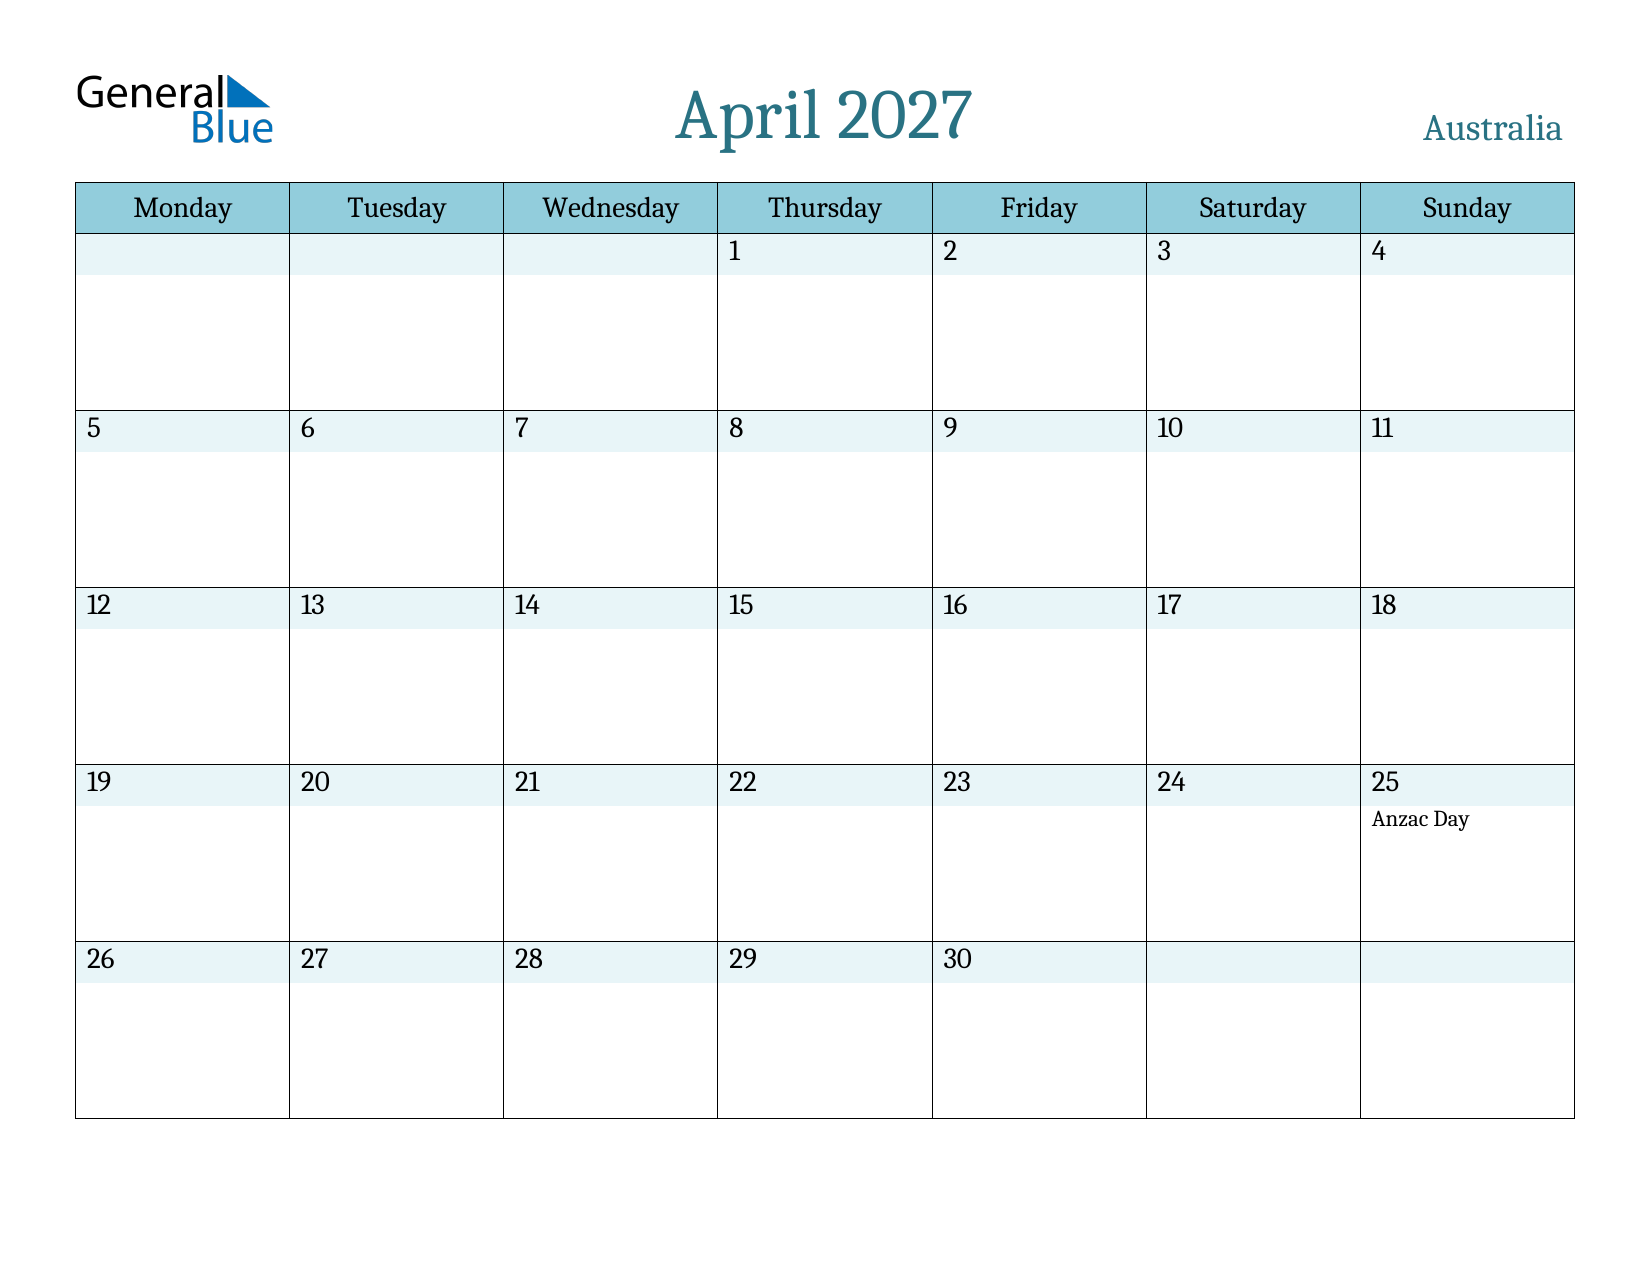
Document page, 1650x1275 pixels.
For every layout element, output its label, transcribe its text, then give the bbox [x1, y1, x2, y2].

table_header Australia [1146, 75, 1574, 182]
table_cell Thursday [718, 183, 932, 233]
table_cell [290, 629, 503, 764]
table_cell [1147, 942, 1360, 983]
table_cell 26 [76, 942, 289, 983]
table_cell 20 [290, 765, 503, 806]
table_cell 4 [1361, 234, 1574, 275]
table_cell 18 [1361, 588, 1574, 629]
table_cell 1 [718, 234, 932, 275]
table_cell 6 [290, 411, 503, 452]
table_cell [1361, 275, 1574, 410]
table_cell 9 [933, 411, 1146, 452]
table_cell Saturday [1147, 183, 1360, 233]
picture [77, 75, 273, 143]
table_cell 8 [718, 411, 932, 452]
table_cell [290, 806, 503, 941]
table_cell [1147, 452, 1360, 587]
table_cell [290, 452, 503, 587]
table_cell Sunday [1361, 183, 1574, 233]
table_cell [933, 452, 1146, 587]
table_cell 29 [718, 942, 932, 983]
table_cell [718, 629, 932, 764]
table_cell 10 [1147, 411, 1360, 452]
table_header [76, 75, 503, 182]
table_cell [76, 275, 289, 410]
table_cell 15 [718, 588, 932, 629]
table_cell [933, 275, 1146, 410]
table_cell [504, 629, 717, 764]
table_cell [290, 275, 503, 410]
table_cell 13 [290, 588, 503, 629]
table_cell [933, 983, 1146, 1118]
table_cell 21 [504, 765, 717, 806]
table_cell 7 [504, 411, 717, 452]
table_cell [1147, 806, 1360, 941]
table_cell [76, 452, 289, 587]
table_cell [1147, 275, 1360, 410]
table_cell [290, 234, 503, 275]
table_cell Tuesday [290, 183, 503, 233]
table_cell 2 [933, 234, 1146, 275]
table_header April 2027 [504, 75, 1146, 182]
table_cell 25 [1361, 765, 1574, 806]
table_cell [504, 452, 717, 587]
table_cell [1361, 983, 1574, 1118]
table_cell Anzac Day [1361, 806, 1574, 941]
table_cell [1361, 942, 1574, 983]
table_cell [933, 629, 1146, 764]
table_cell 12 [76, 588, 289, 629]
table_cell Monday [76, 183, 289, 233]
table_cell 19 [76, 765, 289, 806]
table_cell 5 [76, 411, 289, 452]
table_cell 24 [1147, 765, 1360, 806]
table_cell [290, 983, 503, 1118]
table_cell 14 [504, 588, 717, 629]
table_cell 28 [504, 942, 717, 983]
table_cell 22 [718, 765, 932, 806]
table_cell [1147, 983, 1360, 1118]
table_cell [76, 983, 289, 1118]
table_cell [718, 275, 932, 410]
table_cell Friday [933, 183, 1146, 233]
table_cell 30 [933, 942, 1146, 983]
table_cell 16 [933, 588, 1146, 629]
table_cell Wednesday [504, 183, 717, 233]
table_cell [1361, 452, 1574, 587]
table_cell [504, 275, 717, 410]
table_cell [1147, 629, 1360, 764]
table_cell [504, 983, 717, 1118]
table_cell [718, 806, 932, 941]
table_cell [76, 806, 289, 941]
table_cell [76, 629, 289, 764]
table_cell 11 [1361, 411, 1574, 452]
table_cell [76, 234, 289, 275]
table_cell 27 [290, 942, 503, 983]
table_cell [1361, 629, 1574, 764]
table_cell 3 [1147, 234, 1360, 275]
table_cell [718, 452, 932, 587]
table_cell [933, 806, 1146, 941]
table_cell [504, 234, 717, 275]
table_cell 23 [933, 765, 1146, 806]
table_cell 17 [1147, 588, 1360, 629]
table_cell [718, 983, 932, 1118]
table_cell [504, 806, 717, 941]
